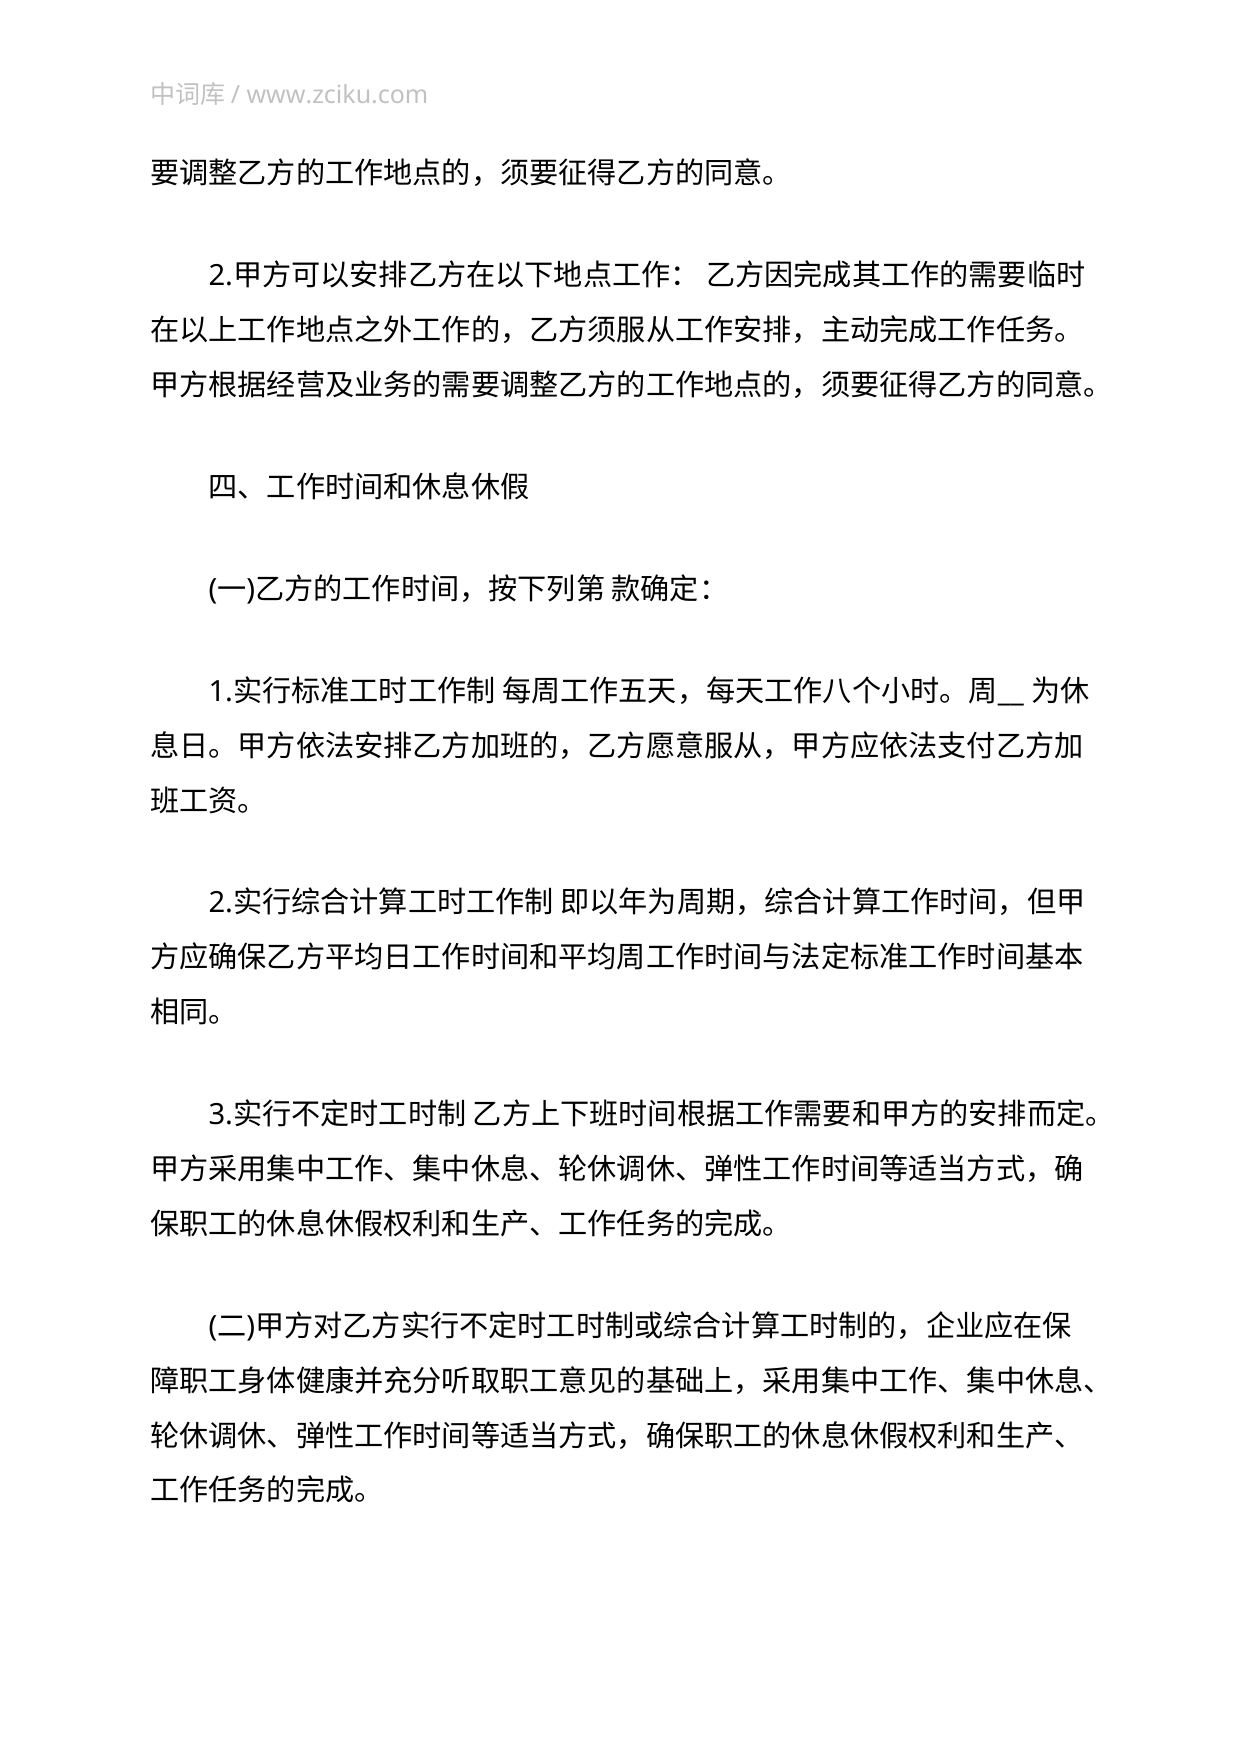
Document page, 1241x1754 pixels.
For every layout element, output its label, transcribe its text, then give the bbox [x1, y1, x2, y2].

text 3.实行不定时工时制 乙方上下班时间根据工作需要和甲方的安排而定。甲方采用集中工作、集中休息、轮休调休、弹性工作时间等适当方式，确保职工的休息休假权利和生产、工作任务的完成。 [150, 1091, 1090, 1243]
text 1.实行标准工时工作制 每周工作五天，每天工作八个小时。周__ 为休息日。甲方依法安排乙方加班的，乙方愿意服从，甲方应依法支付乙方加班工资。 [150, 667, 1090, 819]
text (一)乙方的工作时间，按下列第 款确定： [150, 565, 1090, 608]
text (二)甲方对乙方实行不定时工时制或综合计算工时制的，企业应在保障职工身体健康并充分听取职工意见的基础上，采用集中工作、集中休息、轮休调休、弹性工作时间等适当方式，确保职工的休息休假权利和生产、工作任务的完成。 [150, 1302, 1090, 1509]
text 四、工作时间和休息休假 [150, 463, 1090, 506]
text 2.实行综合计算工时工作制 即以年为周期，综合计算工作时间，但甲方应确保乙方平均日工作时间和平均周工作时间与法定标准工作时间基本相同。 [150, 879, 1090, 1031]
text 2.甲方可以安排乙方在以下地点工作： 乙方因完成其工作的需要临时在以上工作地点之外工作的，乙方须服从工作安排，主动完成工作任务。甲方根据经营及业务的需要调整乙方的工作地点的，须要征得乙方的同意。 [150, 252, 1090, 404]
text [150, 150, 1090, 192]
